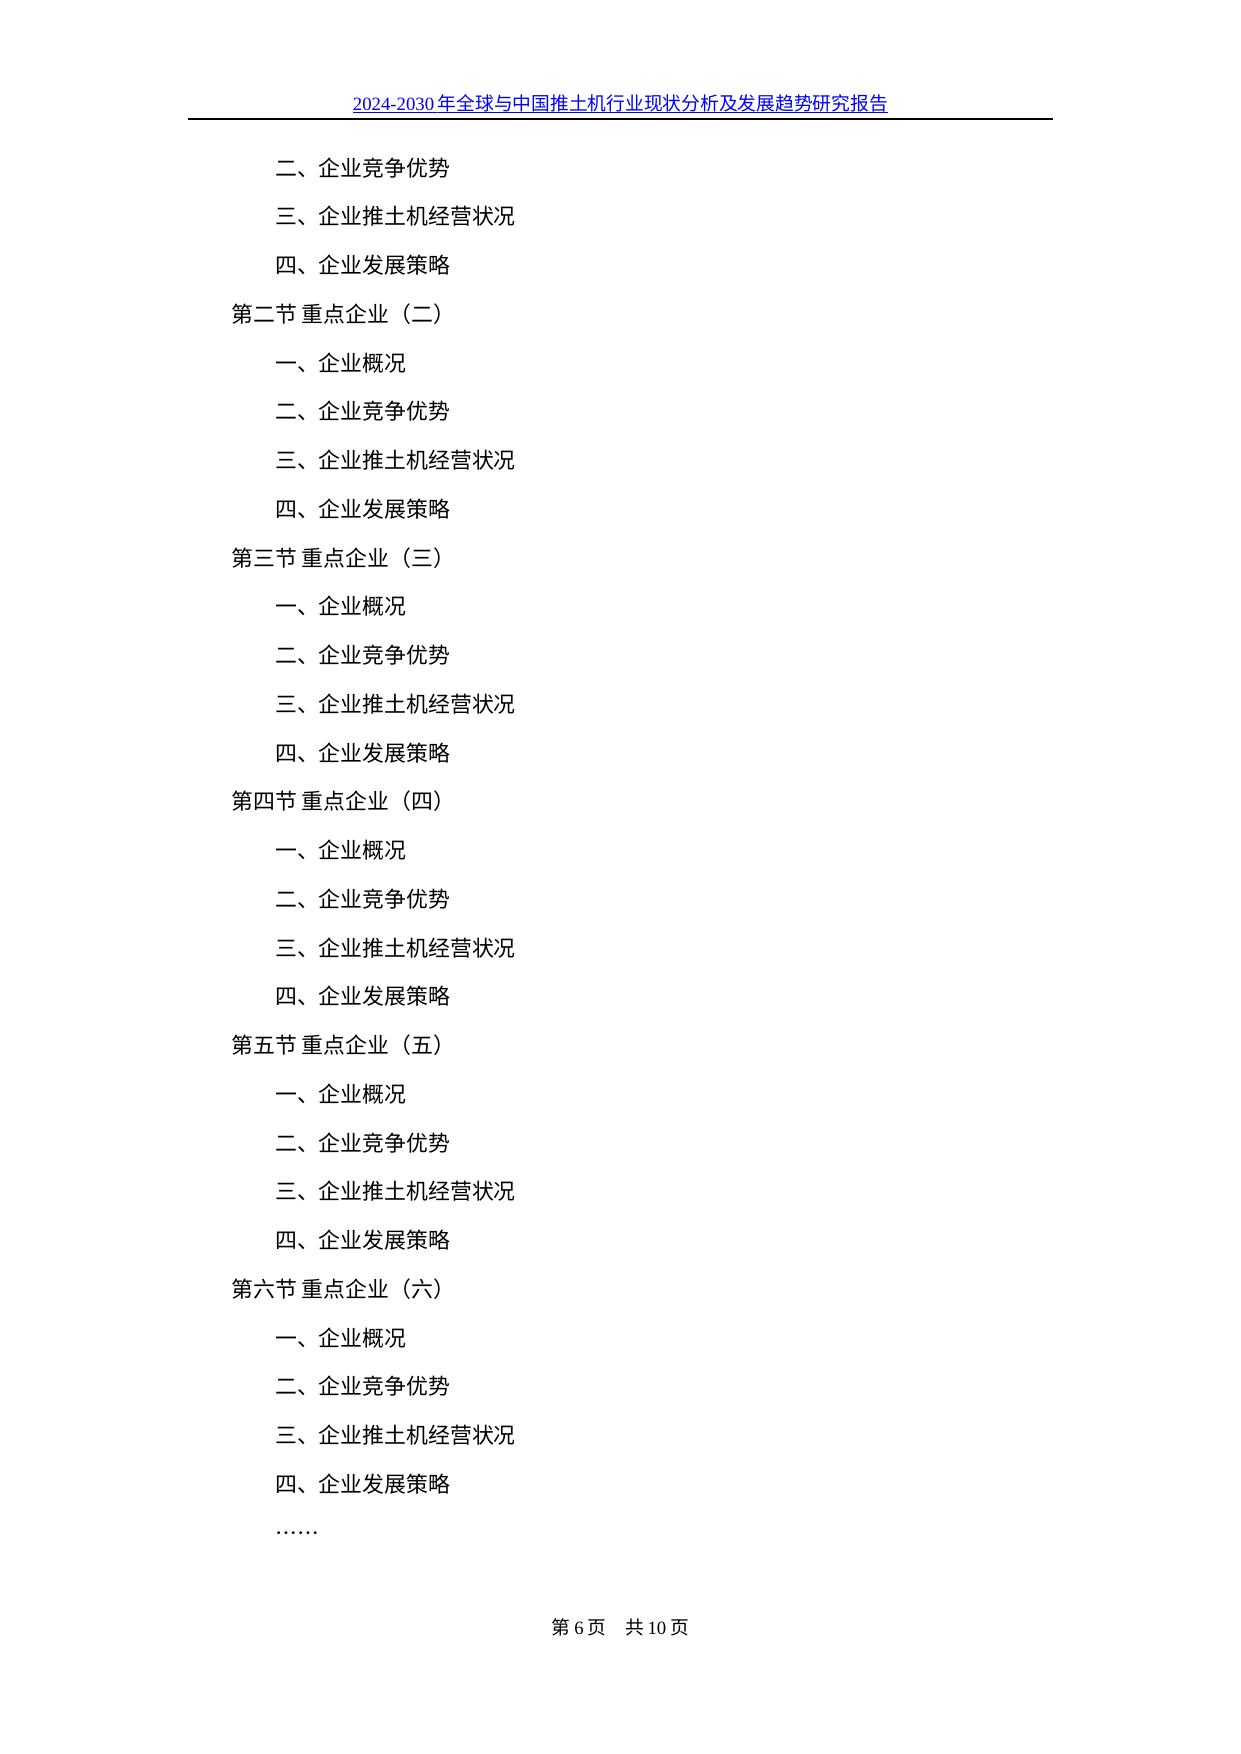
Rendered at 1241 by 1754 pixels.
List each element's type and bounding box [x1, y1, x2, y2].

text [187, 150, 1053, 1548]
